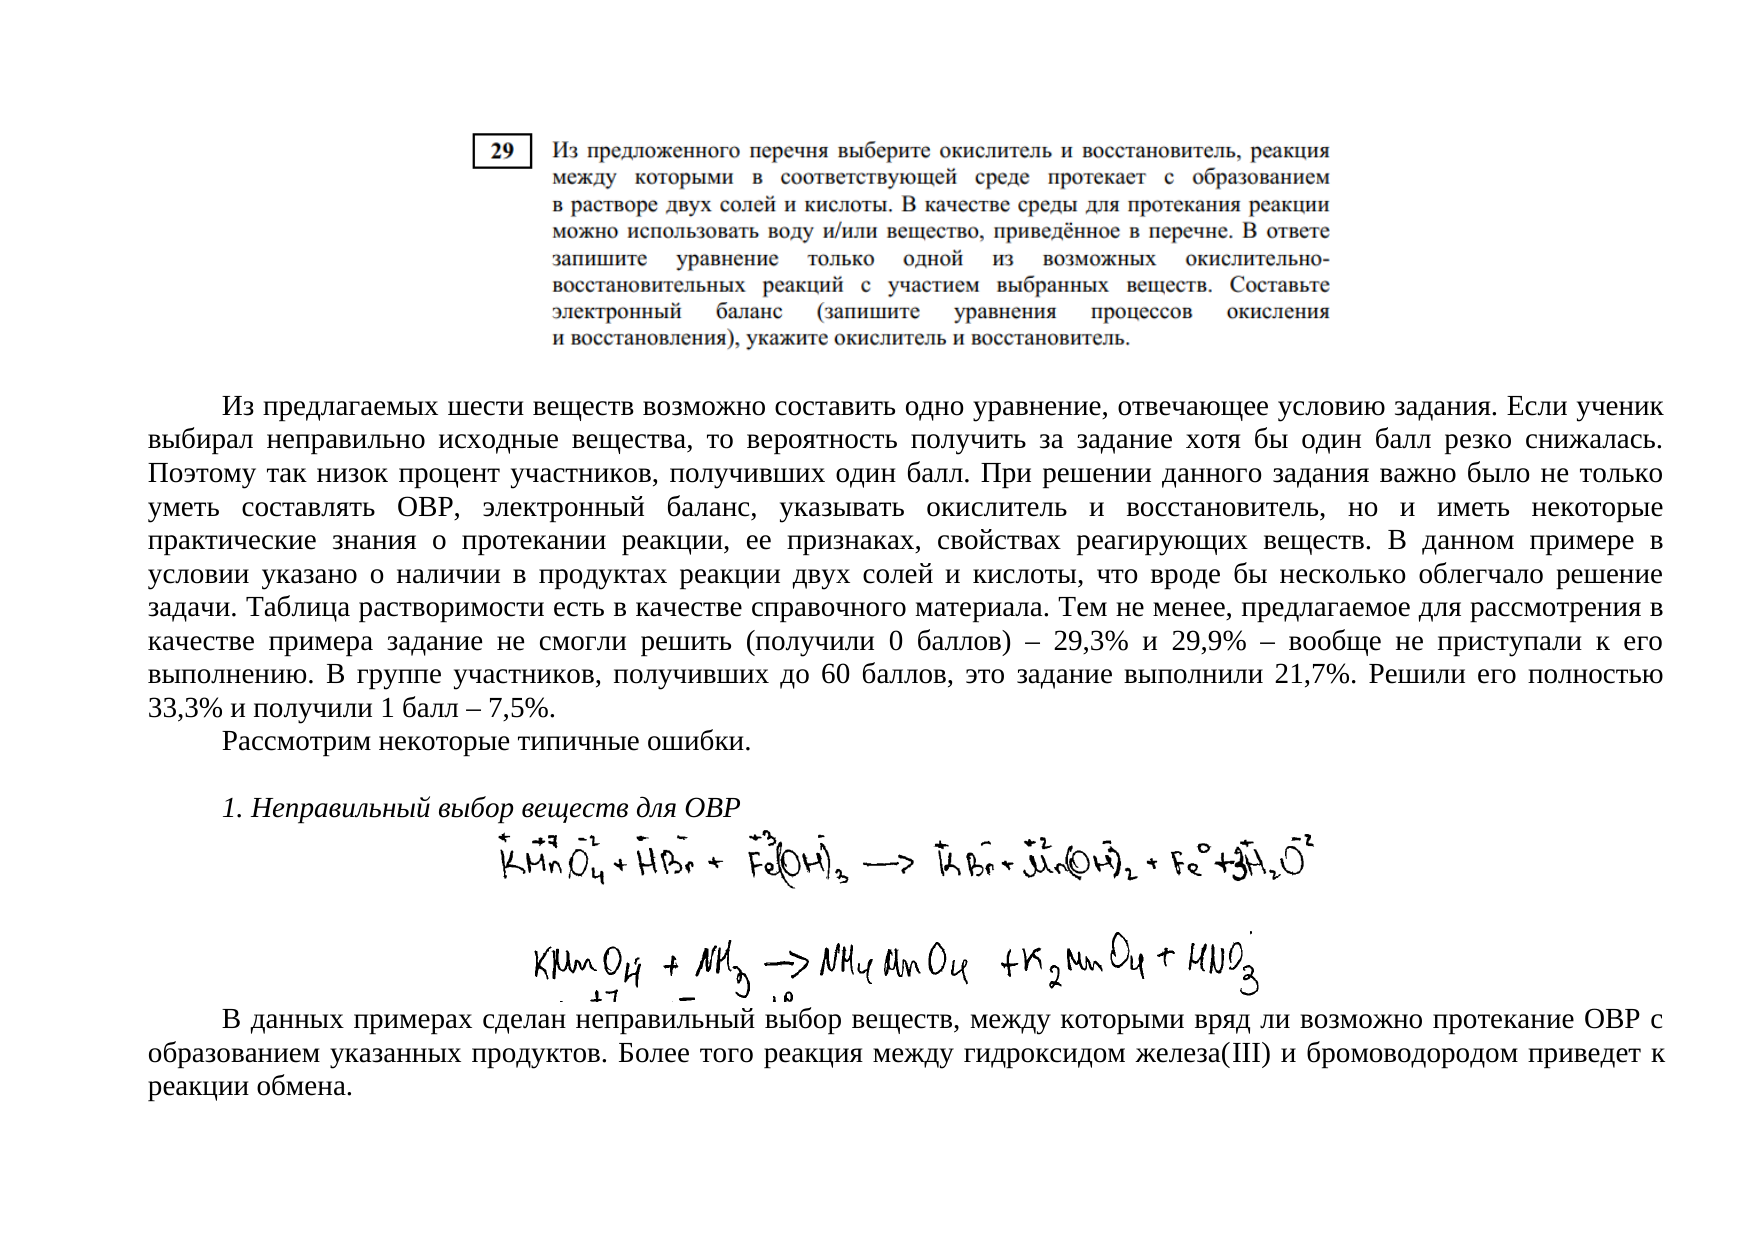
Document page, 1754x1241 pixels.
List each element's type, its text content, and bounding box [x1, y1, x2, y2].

text В данных примерах сделан неправильный выбор веществ, между которыми вряд ли возможно протекание ОВР с образованием указанных продуктов. Более того реакция между гидроксидом железа(III) и бромоводородом приведет к реакции обмена. [148, 1001, 1665, 1102]
picture [485, 824, 1328, 895]
text Из предлагаемых шести веществ возможно составить одно уравнение, отвечающее условию задания. Если ученик выбирал неправильно исходные вещества, то вероятность получить за задание хотя бы один балл резко снижалась. Поэтому так низок процент участников, получивших один балл. При решении данного задания важно было не только уметь составлять ОВР, электронный баланс, указывать окислитель и восстановитель, но и иметь некоторые практические знания о протекании реакции, ее признаках, свойствах реагирующих веществ. В данном примере в условии указано о наличии в продуктах реакции двух солей и кислоты, что вроде бы несколько облегчало решение задачи. Таблица растворимости есть в качестве справочного материала. Тем не менее, предлагаемое для рассмотрения в качестве примера задание не смогли решить (получили 0 баллов) – 29,3% и 29,9% – вообще не приступали к его выполнению. В группе участников, получивших до 60 баллов, это задание выполнили 21,7%. Решили его полностью 33,3% и получили 1 балл – 7,5%. [148, 388, 1665, 723]
text 1. Неправильный выбор веществ для ОВР [148, 791, 1665, 824]
picture [467, 118, 1346, 355]
picture [529, 927, 1284, 1002]
text Рассмотрим некоторые типичные ошибки. [148, 723, 1665, 757]
